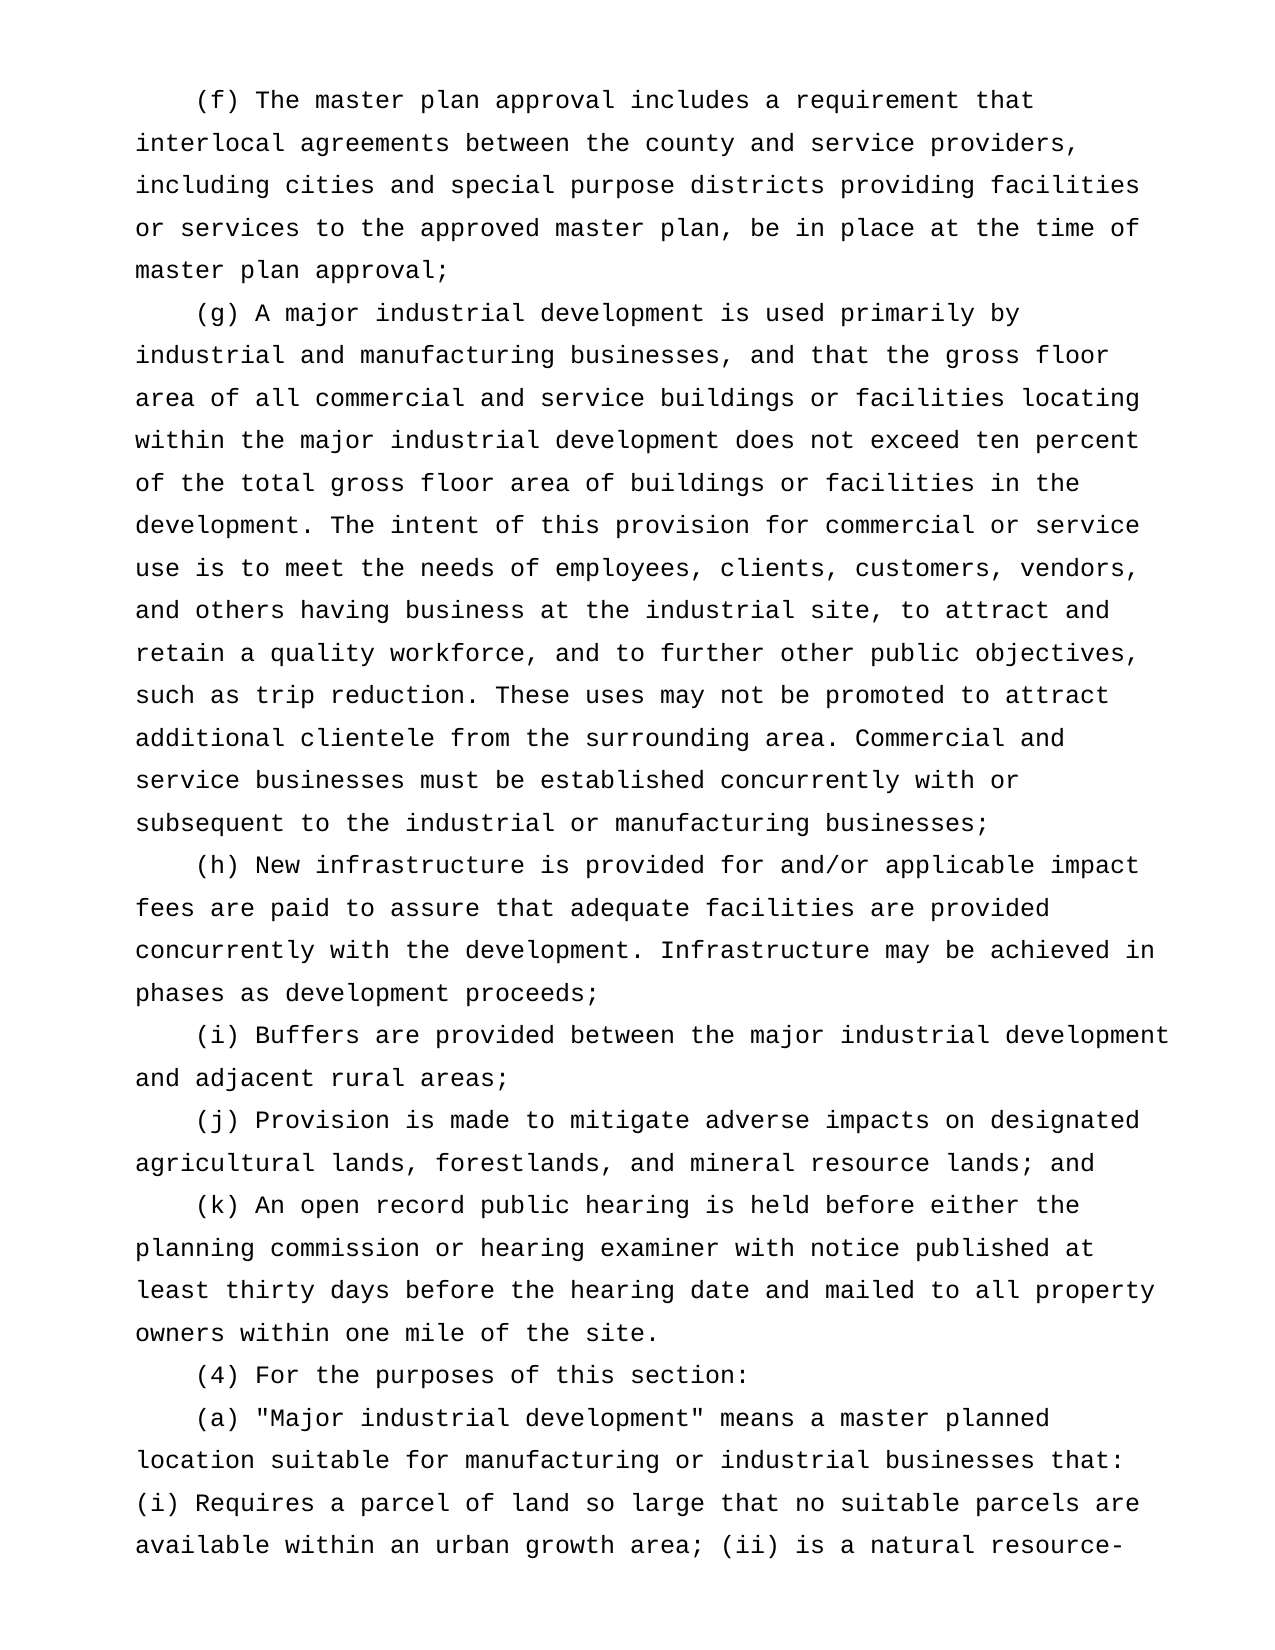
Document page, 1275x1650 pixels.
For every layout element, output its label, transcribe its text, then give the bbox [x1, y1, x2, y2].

text (i) Buffers are provided between the major industrial development and adjacent rural areas; [135, 1010, 1170, 1095]
text (4) For the purposes of this section: [135, 1350, 1170, 1392]
text (f) The master plan approval includes a requirement that interlocal agreements between the county and service providers, including cities and special purpose districts providing facilities or services to the approved master plan, be in place at the time of master plan approval; [135, 75, 1170, 287]
text (j) Provision is made to mitigate adverse impacts on designated agricultural lands, forestlands, and mineral resource lands; and [135, 1095, 1170, 1180]
text (g) A major industrial development is used primarily by industrial and manufacturing businesses, and that the gross floor area of all commercial and service buildings or facilities locating within the major industrial development does not exceed ten percent of the total gross floor area of buildings or facilities in the development. The intent of this provision for commercial or service use is to meet the needs of employees, clients, customers, vendors, and others having business at the industrial site, to attract and retain a quality workforce, and to further other public objectives, such as trip reduction. These uses may not be promoted to attract additional clientele from the surrounding area. Commercial and service businesses must be established concurrently with or subsequent to the industrial or manufacturing businesses; [135, 287, 1170, 840]
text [135, 1392, 1170, 1562]
text (k) An open record public hearing is held before either the planning commission or hearing examiner with notice published at least thirty days before the hearing date and mailed to all property owners within one mile of the site. [135, 1180, 1170, 1350]
text (h) New infrastructure is provided for and/or applicable impact fees are paid to assure that adequate facilities are provided concurrently with the development. Infrastructure may be achieved in phases as development proceeds; [135, 840, 1170, 1010]
